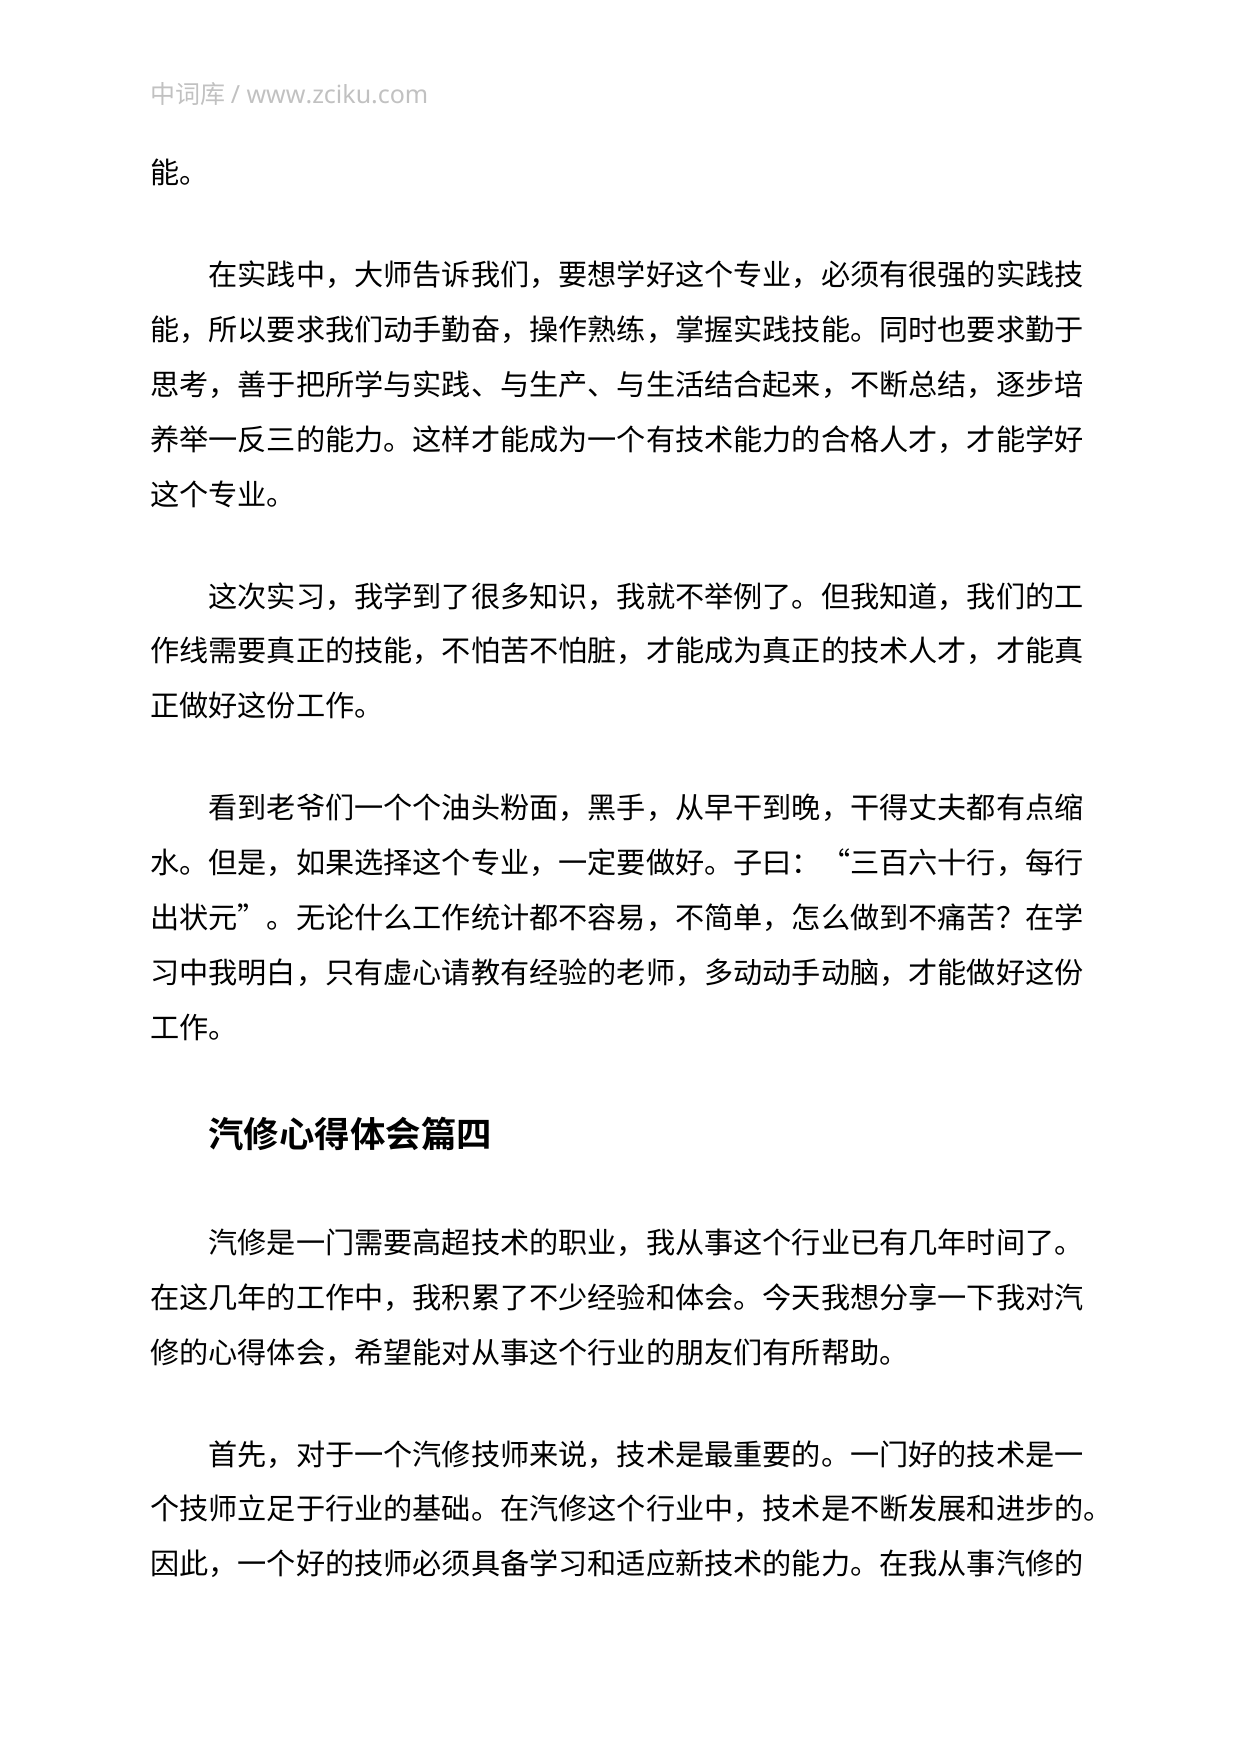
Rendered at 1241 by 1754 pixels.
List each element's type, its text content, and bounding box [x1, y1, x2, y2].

text 在实践中，大师告诉我们，要想学好这个专业，必须有很强的实践技能，所以要求我们动手勤奋，操作熟练，掌握实践技能。同时也要求勤于思考，善于把所学与实践、与生产、与生活结合起来，不断总结，逐步培养举一反三的能力。这样才能成为一个有技术能力的合格人才，才能学好这个专业。 [150, 252, 1090, 514]
text 看到老爷们一个个油头粉面，黑手，从早干到晚，干得丈夫都有点缩水。但是，如果选择这个专业，一定要做好。子曰：“三百六十行，每行出状元”。无论什么工作统计都不容易，不简单，怎么做到不痛苦？在学习中我明白，只有虚心请教有经验的老师，多动动手动脑，才能做好这份工作。 [150, 785, 1090, 1047]
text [150, 1431, 1090, 1583]
text 汽修是一门需要高超技术的职业，我从事这个行业已有几年时间了。在这几年的工作中，我积累了不少经验和体会。今天我想分享一下我对汽修的心得体会，希望能对从事这个行业的朋友们有所帮助。 [150, 1219, 1090, 1372]
text 汽修心得体会篇四 [150, 1106, 1090, 1157]
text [150, 150, 1090, 192]
text 这次实习，我学到了很多知识，我就不举例了。但我知道，我们的工作线需要真正的技能，不怕苦不怕脏，才能成为真正的技术人才，才能真正做好这份工作。 [150, 573, 1090, 725]
